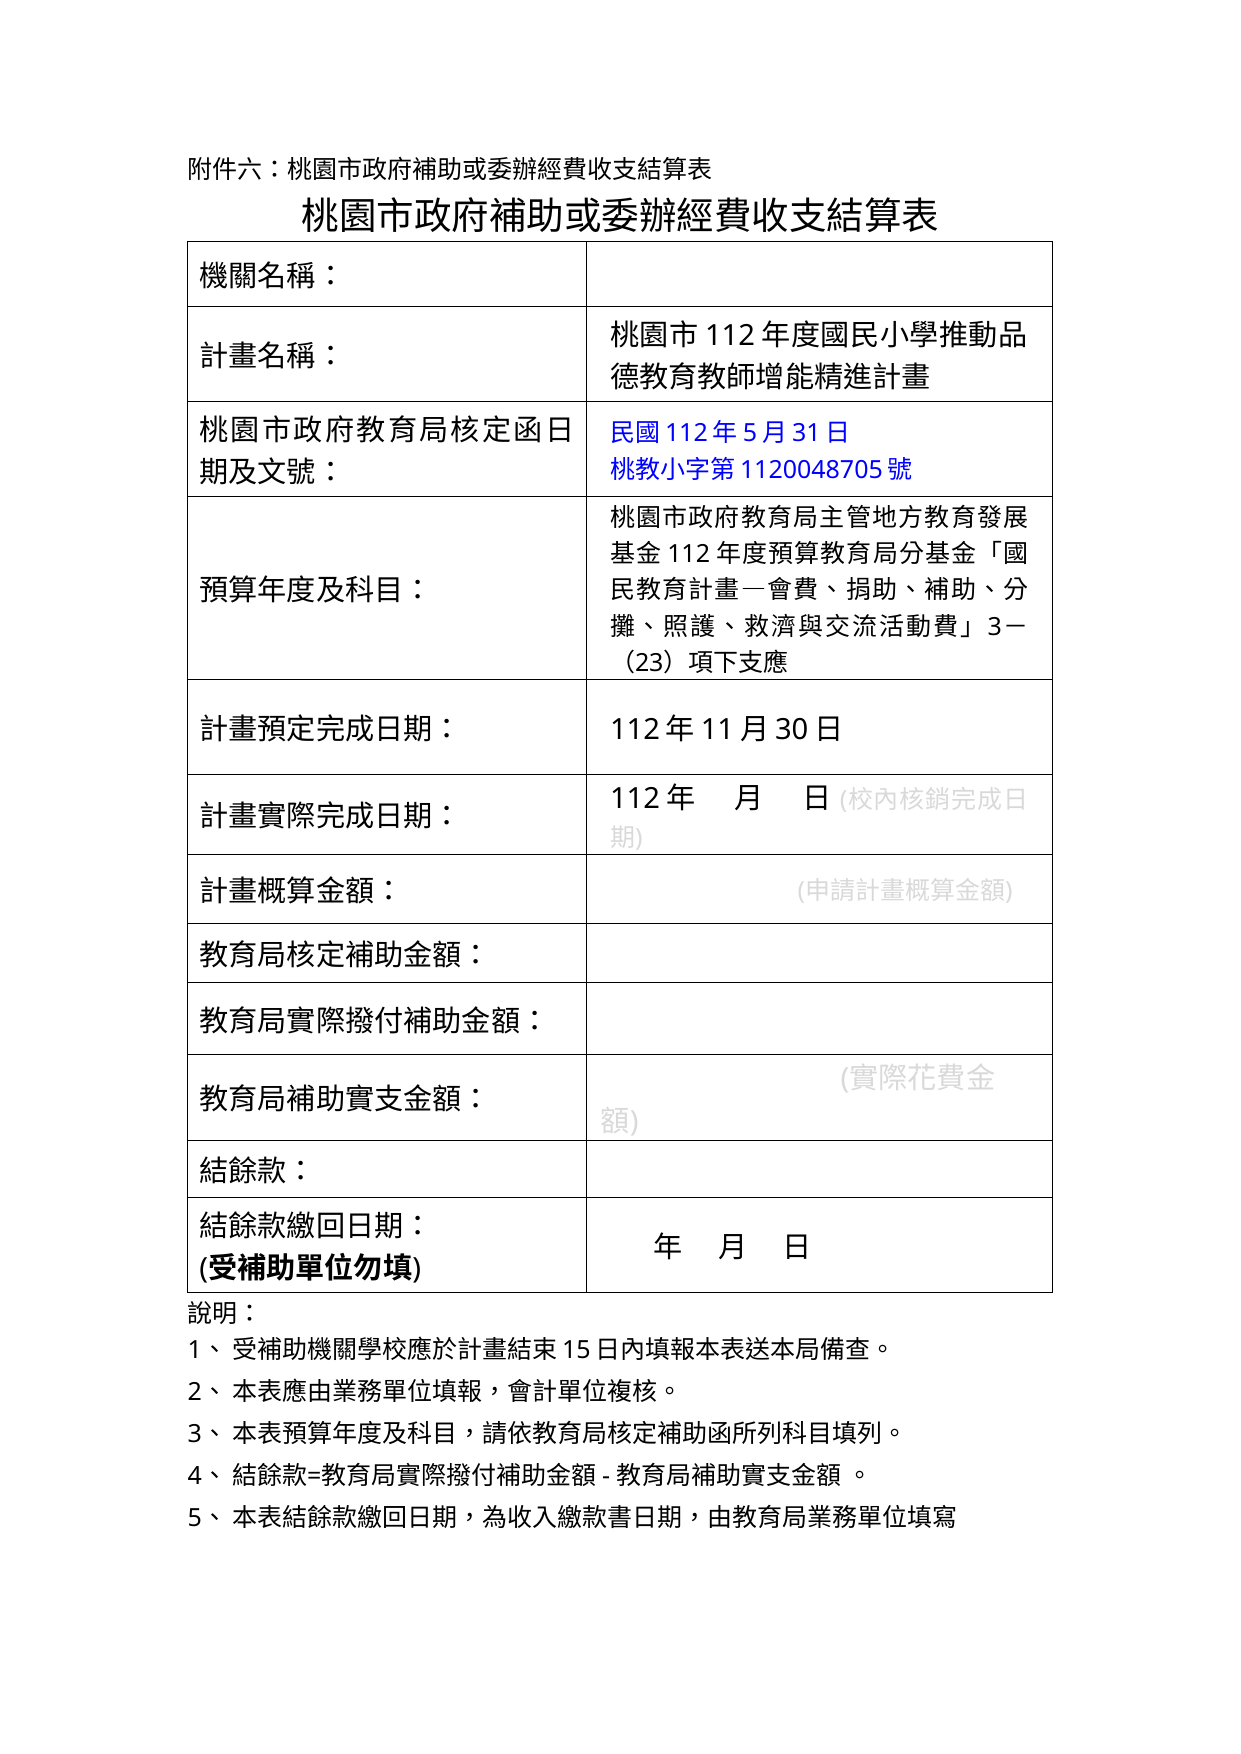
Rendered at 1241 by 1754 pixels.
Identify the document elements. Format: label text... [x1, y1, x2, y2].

table_cell [587, 924, 1052, 982]
table_cell 結餘款繳回日期： (受補助單位勿填) [188, 1198, 586, 1292]
table_cell [587, 983, 1052, 1054]
table_cell 桃園市政府教育局核定函日期及文號： [188, 402, 586, 496]
table_cell 教育局實際撥付補助金額： [188, 983, 586, 1054]
text 附件六：桃園市政府補助或委辦經費收支結算表 [187, 150, 1053, 186]
table_cell 預算年度及科目： [188, 497, 586, 678]
table_cell 112年11月30日 [587, 680, 1052, 774]
list 本表應由業務單位填報，會計單位複核。 [187, 1371, 1053, 1408]
table_cell 計畫概算金額： [188, 855, 586, 923]
table_header 機關名稱： [188, 242, 586, 306]
table_cell 教育局補助實支金額： [188, 1055, 586, 1139]
table_cell 教育局核定補助金額： [188, 924, 586, 982]
list 本表預算年度及科目，請依教育局核定補助函所列科目填列。 [187, 1413, 1053, 1450]
list 結餘款=教育局實際撥付補助金額 - 教育局補助實支金額 。 [187, 1455, 1053, 1492]
table_cell 結餘款： [188, 1141, 586, 1197]
table_cell 計畫實際完成日期： [188, 775, 586, 853]
table_cell 計畫預定完成日期： [188, 680, 586, 774]
table_cell 民國112年5月31日 桃教小字第1120048705號 [587, 402, 1052, 496]
list 本表結餘款繳回日期，為收入繳款書日期，由教育局業務單位填寫 [187, 1497, 1053, 1534]
table_cell 桃園市政府教育局主管地方教育發展基金112年度預算教育局分基金「國民教育計畫―會費、捐助、補助、分攤、照護、救濟與交流活動費」3－（23）項下支應 [587, 497, 1052, 678]
table_cell 109年 月 日 [587, 1198, 1052, 1292]
table_cell 計畫名稱： [188, 307, 586, 401]
text 說明： [187, 1293, 1053, 1329]
table_header [587, 242, 1052, 306]
table_cell [587, 1141, 1052, 1197]
list 受補助機關學校應於計畫結束15日內填報本表送本局備查。 [187, 1329, 1053, 1366]
text 桃園市政府補助或委辦經費收支結算表 [187, 186, 1053, 241]
table_cell (申請計畫概算金額) [587, 855, 1052, 923]
table_cell 桃園市112年度國民小學推動品德教育教師增能精進計畫 [587, 307, 1052, 401]
table_cell 112年 月 日 (校內核銷完成日期) [587, 775, 1052, 853]
table_cell (實際花費金額) [587, 1055, 1052, 1139]
